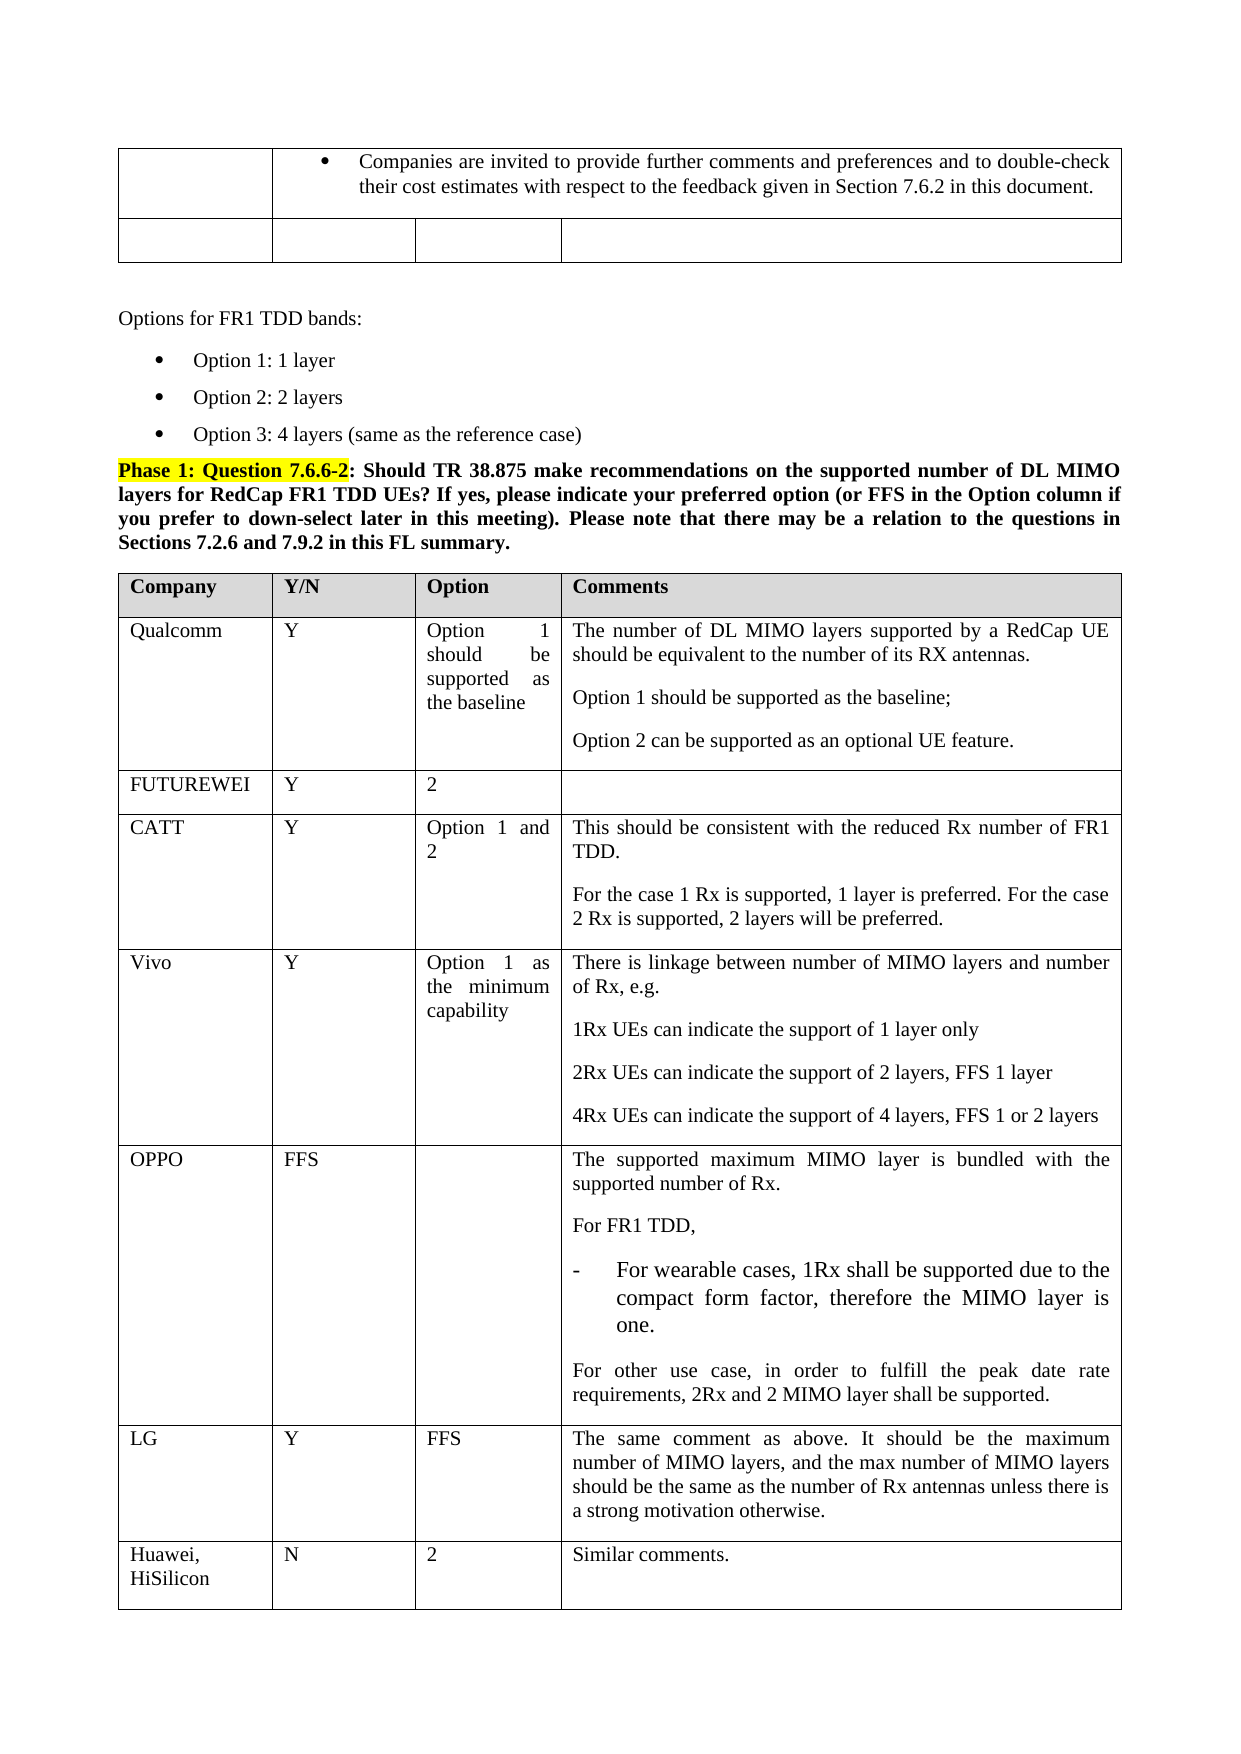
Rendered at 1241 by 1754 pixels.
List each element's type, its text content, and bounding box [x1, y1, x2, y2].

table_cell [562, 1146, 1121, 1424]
list Option 3: 4 layers (same as the reference case) [156, 421, 1122, 446]
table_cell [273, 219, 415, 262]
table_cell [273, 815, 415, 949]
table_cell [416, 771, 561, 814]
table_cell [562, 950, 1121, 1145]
list Option 2: 2 layers [156, 385, 1122, 409]
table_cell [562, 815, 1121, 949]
list Option 1: 1 layer [156, 348, 1122, 372]
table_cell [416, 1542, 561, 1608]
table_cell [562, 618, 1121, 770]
text Phase 1: Question 7.6.6-2: Should TR 38.875 make recommendations on the supported number of DL MIMO layers for RedCap FR1 TDD UEs? If yes, please indicate your preferred option (or FFS in the Option column if you prefer to down-select later in this meeting). Please note that there may be a relation to the questions in Sections 7.2.6 and 7.9.2 in this FL summary. [118, 458, 1122, 554]
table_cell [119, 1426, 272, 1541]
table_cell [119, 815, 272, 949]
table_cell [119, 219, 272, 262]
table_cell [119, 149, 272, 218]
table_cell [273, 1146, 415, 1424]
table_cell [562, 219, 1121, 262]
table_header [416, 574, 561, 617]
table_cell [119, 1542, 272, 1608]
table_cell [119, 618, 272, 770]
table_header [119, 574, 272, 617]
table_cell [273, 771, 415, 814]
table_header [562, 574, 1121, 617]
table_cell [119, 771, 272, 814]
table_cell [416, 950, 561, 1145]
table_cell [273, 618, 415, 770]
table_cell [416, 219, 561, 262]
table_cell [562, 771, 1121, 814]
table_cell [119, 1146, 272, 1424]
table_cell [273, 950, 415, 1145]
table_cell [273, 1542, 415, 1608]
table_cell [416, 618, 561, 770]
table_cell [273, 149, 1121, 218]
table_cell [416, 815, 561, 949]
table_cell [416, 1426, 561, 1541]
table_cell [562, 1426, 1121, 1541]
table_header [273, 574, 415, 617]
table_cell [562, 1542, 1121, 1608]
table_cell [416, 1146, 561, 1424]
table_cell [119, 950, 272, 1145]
text Options for FR1 TDD bands: [118, 306, 1122, 329]
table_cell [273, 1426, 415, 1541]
